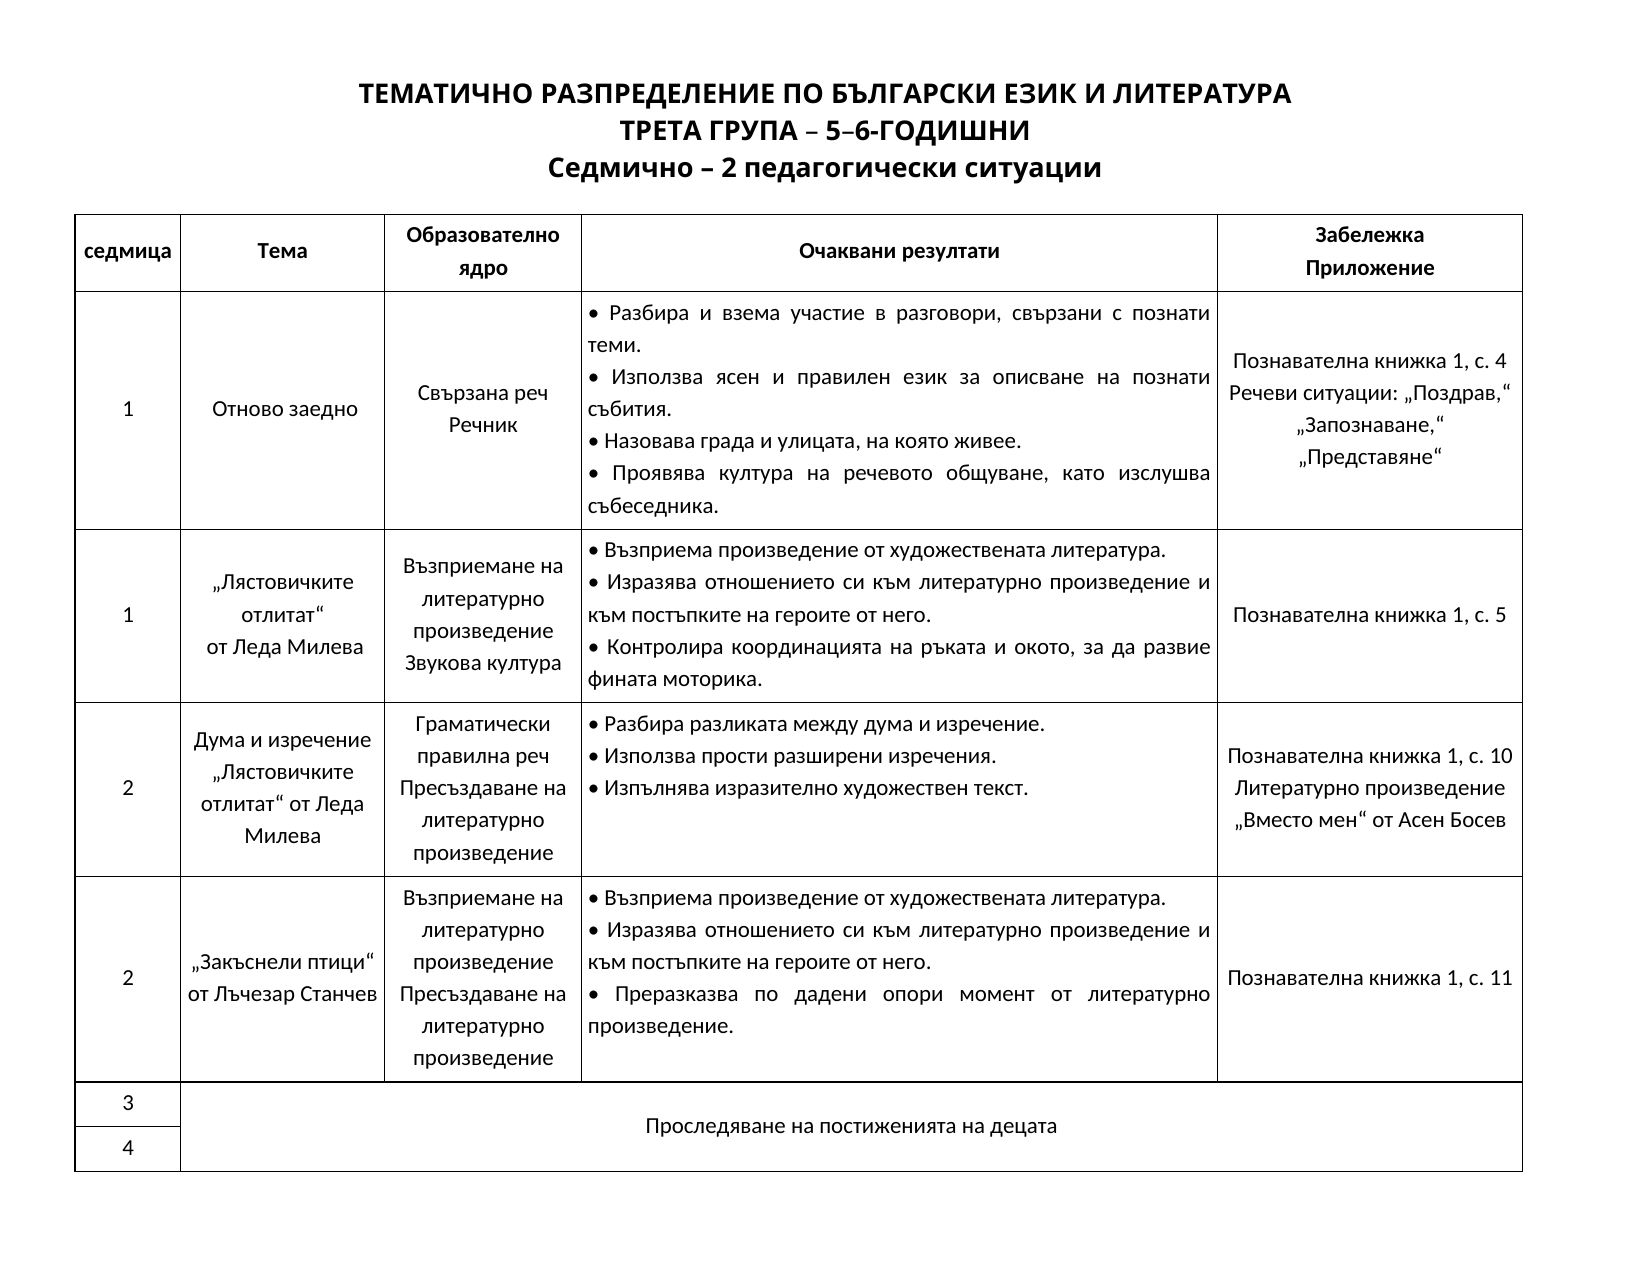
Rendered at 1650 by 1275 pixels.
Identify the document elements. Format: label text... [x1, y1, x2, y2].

table_header Тема [181, 215, 384, 291]
table_cell 2 [76, 877, 180, 1081]
table_cell Проследяване на постиженията на децата [181, 1083, 1522, 1171]
table_cell Възприемане на литературно произведение Пресъздаване на литературно произведение [385, 877, 581, 1081]
table_header Забележка Приложение [1218, 215, 1522, 291]
table_cell 1 [76, 530, 180, 702]
table_cell 4 [76, 1127, 180, 1171]
table_cell Граматически правилна реч Пресъздаване на литературно произведение [385, 703, 581, 876]
text Седмично – 2 педагогически ситуации [75, 149, 1575, 186]
table_cell 3 [76, 1083, 180, 1126]
table_cell 1 [76, 292, 180, 528]
table_cell Познавателна книжка 1, с. 5 [1218, 530, 1522, 702]
text ТЕМАТИЧНО РАЗПРЕДЕЛЕНИЕ ПО БЪЛГАРСКИ ЕЗИК И ЛИТЕРАТУРА ТРЕТА ГРУПА – 5–6-ГОДИШНИ [75, 75, 1575, 149]
table_cell • Разбира и взема участие в разговори, свързани с познати теми. • Използва ясен и правилен език за описване на познати събития. • Назовава града и улицата, на която живее. • Проявява култура на речевото общуване, като изслушва събеседника. [582, 292, 1217, 528]
table_cell „Лястовичките отлитат“ от Леда Милева [181, 530, 384, 702]
table_cell • Разбира разликата между дума и изречение. • Използва прости разширени изречения. • Изпълнява изразително художествен текст. [582, 703, 1217, 876]
table_header Образователно ядро [385, 215, 581, 291]
table_cell Възприемане на литературно произведение Звукова култура [385, 530, 581, 702]
table_cell • Възприема произведение от художествената литература. • Изразява отношението си към литературно произведение и към постъпките на героите от него. • Контролира координацията на ръката и окото, за да развие фината моторика. [582, 530, 1217, 702]
table_cell Познавателна книжка 1, с. 4 Речеви ситуации: „Поздрав,“ „Запознаване,“ „Представяне“ [1218, 292, 1522, 528]
table_cell „Закъснели птици“ от Лъчезар Станчев [181, 877, 384, 1081]
table_cell Познавателна книжка 1, с. 10 Литературно произведение „Вместо мен“ от Асен Босев [1218, 703, 1522, 876]
table_cell • Възприема произведение от художествената литература. • Изразява отношението си към литературно произведение и към постъпките на героите от него. • Преразказва по дадени опори момент от литературно произведение. [582, 877, 1217, 1081]
table_cell Познавателна книжка 1, с. 11 [1218, 877, 1522, 1081]
table_header седмица [76, 215, 180, 291]
table_cell Свързана реч Речник [385, 292, 581, 528]
table_cell 2 [76, 703, 180, 876]
table_header Очаквани резултати [582, 215, 1217, 291]
table_cell Отново заедно [181, 292, 384, 528]
table_cell Дума и изречение „Лястовичките отлитат“ от Леда Милева [181, 703, 384, 876]
